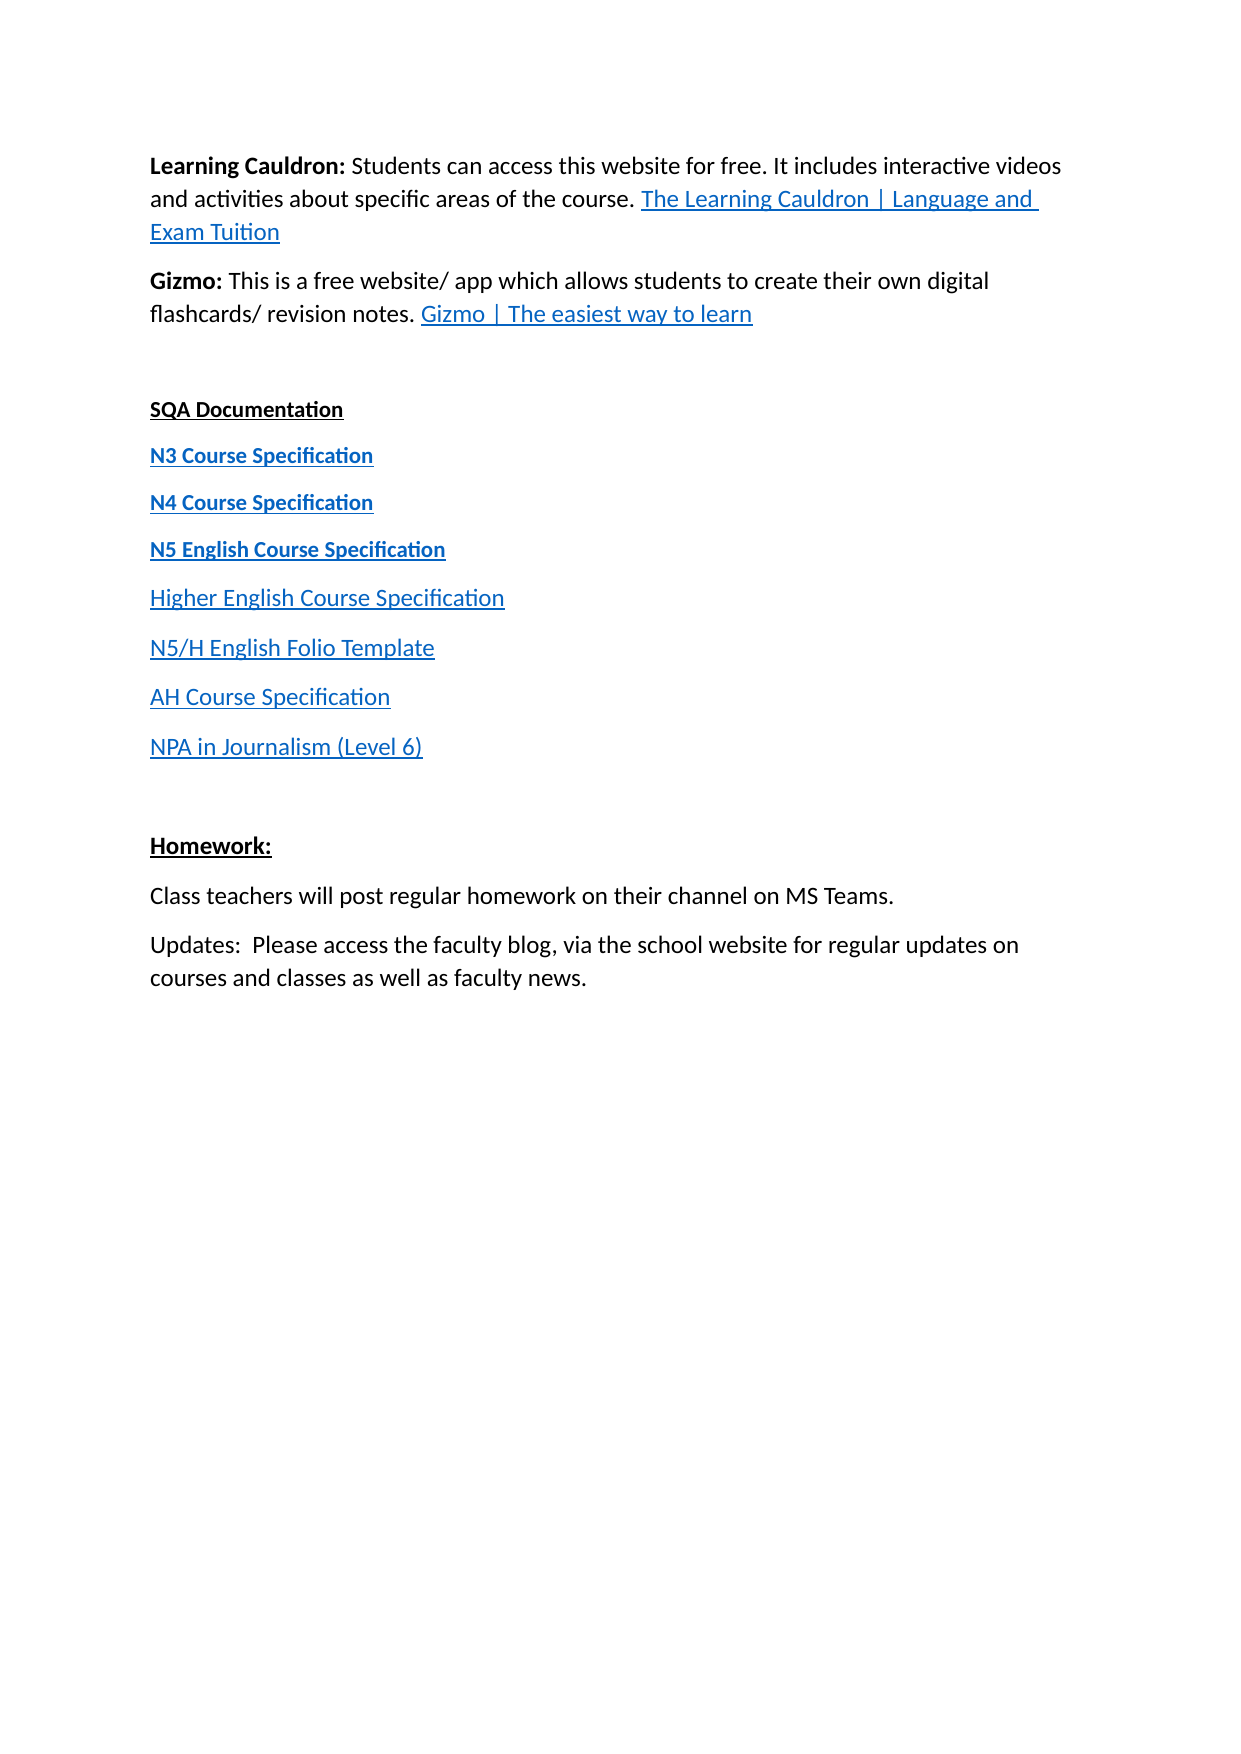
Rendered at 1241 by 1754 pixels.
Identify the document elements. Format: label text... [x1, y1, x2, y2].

text N4 Course Specification [150, 488, 1090, 517]
text Learning Cauldron: Students can access this website for free. It includes interactive videos and activities about specific areas of the course. The Learning Cauldron | Language and Exam Tuition [150, 150, 1090, 246]
text Gizmo: This is a free website/ app which allows students to create their own digital flashcards/ revision notes. Gizmo | The easiest way to learn [150, 265, 1090, 329]
text Higher English Course Specification [150, 582, 1090, 613]
text N5/H English Folio Template [150, 632, 1090, 662]
text Updates: Please access the faculty blog, via the school website for regular updates on courses and classes as well as faculty news. [150, 929, 1090, 993]
text Homework: [150, 830, 1090, 861]
text SQA Documentation [150, 395, 1090, 423]
text N5 English Course Specification [150, 535, 1090, 563]
text NPA in Journalism (Level 6) [150, 731, 1090, 762]
text Class teachers will post regular homework on their channel on MS Teams. [150, 880, 1090, 910]
text AH Course Specification [150, 681, 1090, 712]
text N3 Course Specification [150, 442, 1090, 470]
